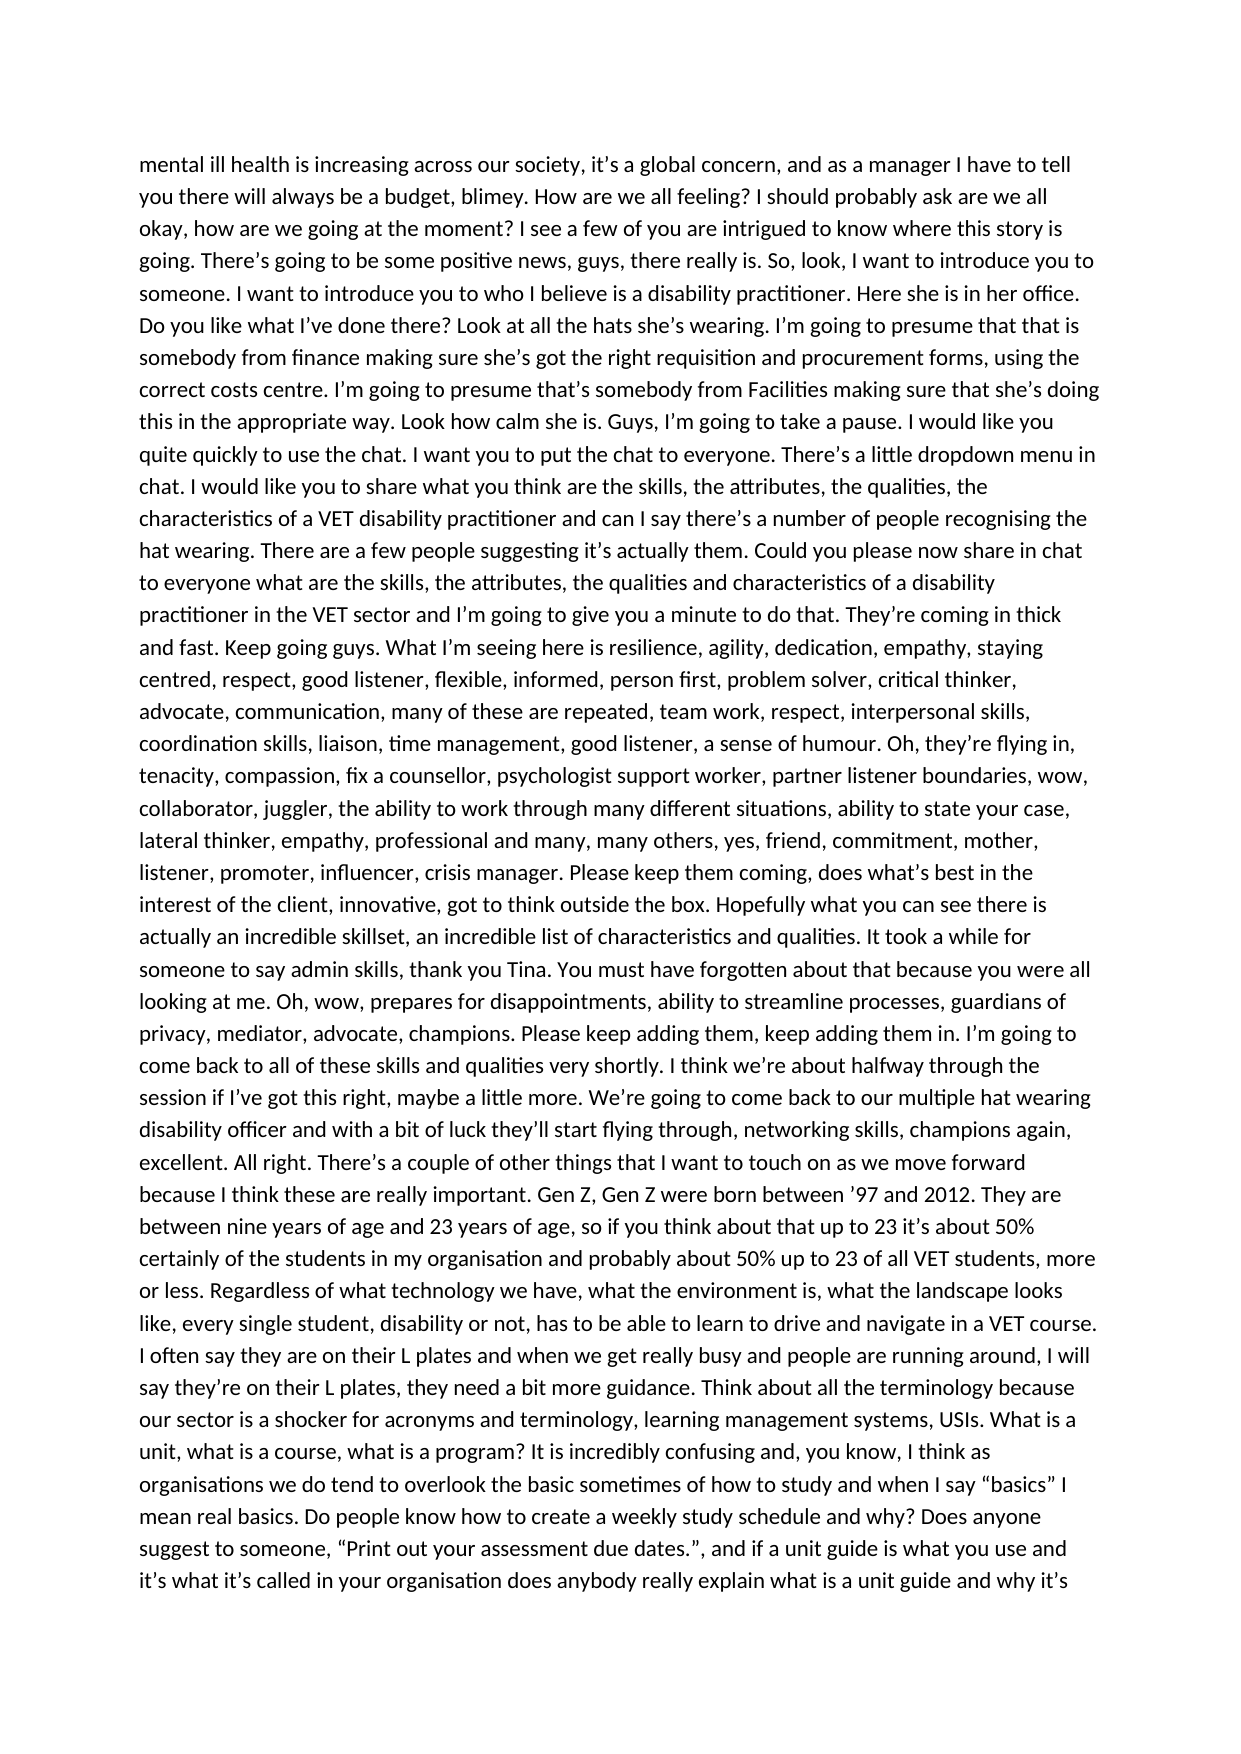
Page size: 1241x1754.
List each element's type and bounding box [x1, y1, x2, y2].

text [139, 150, 1101, 1594]
